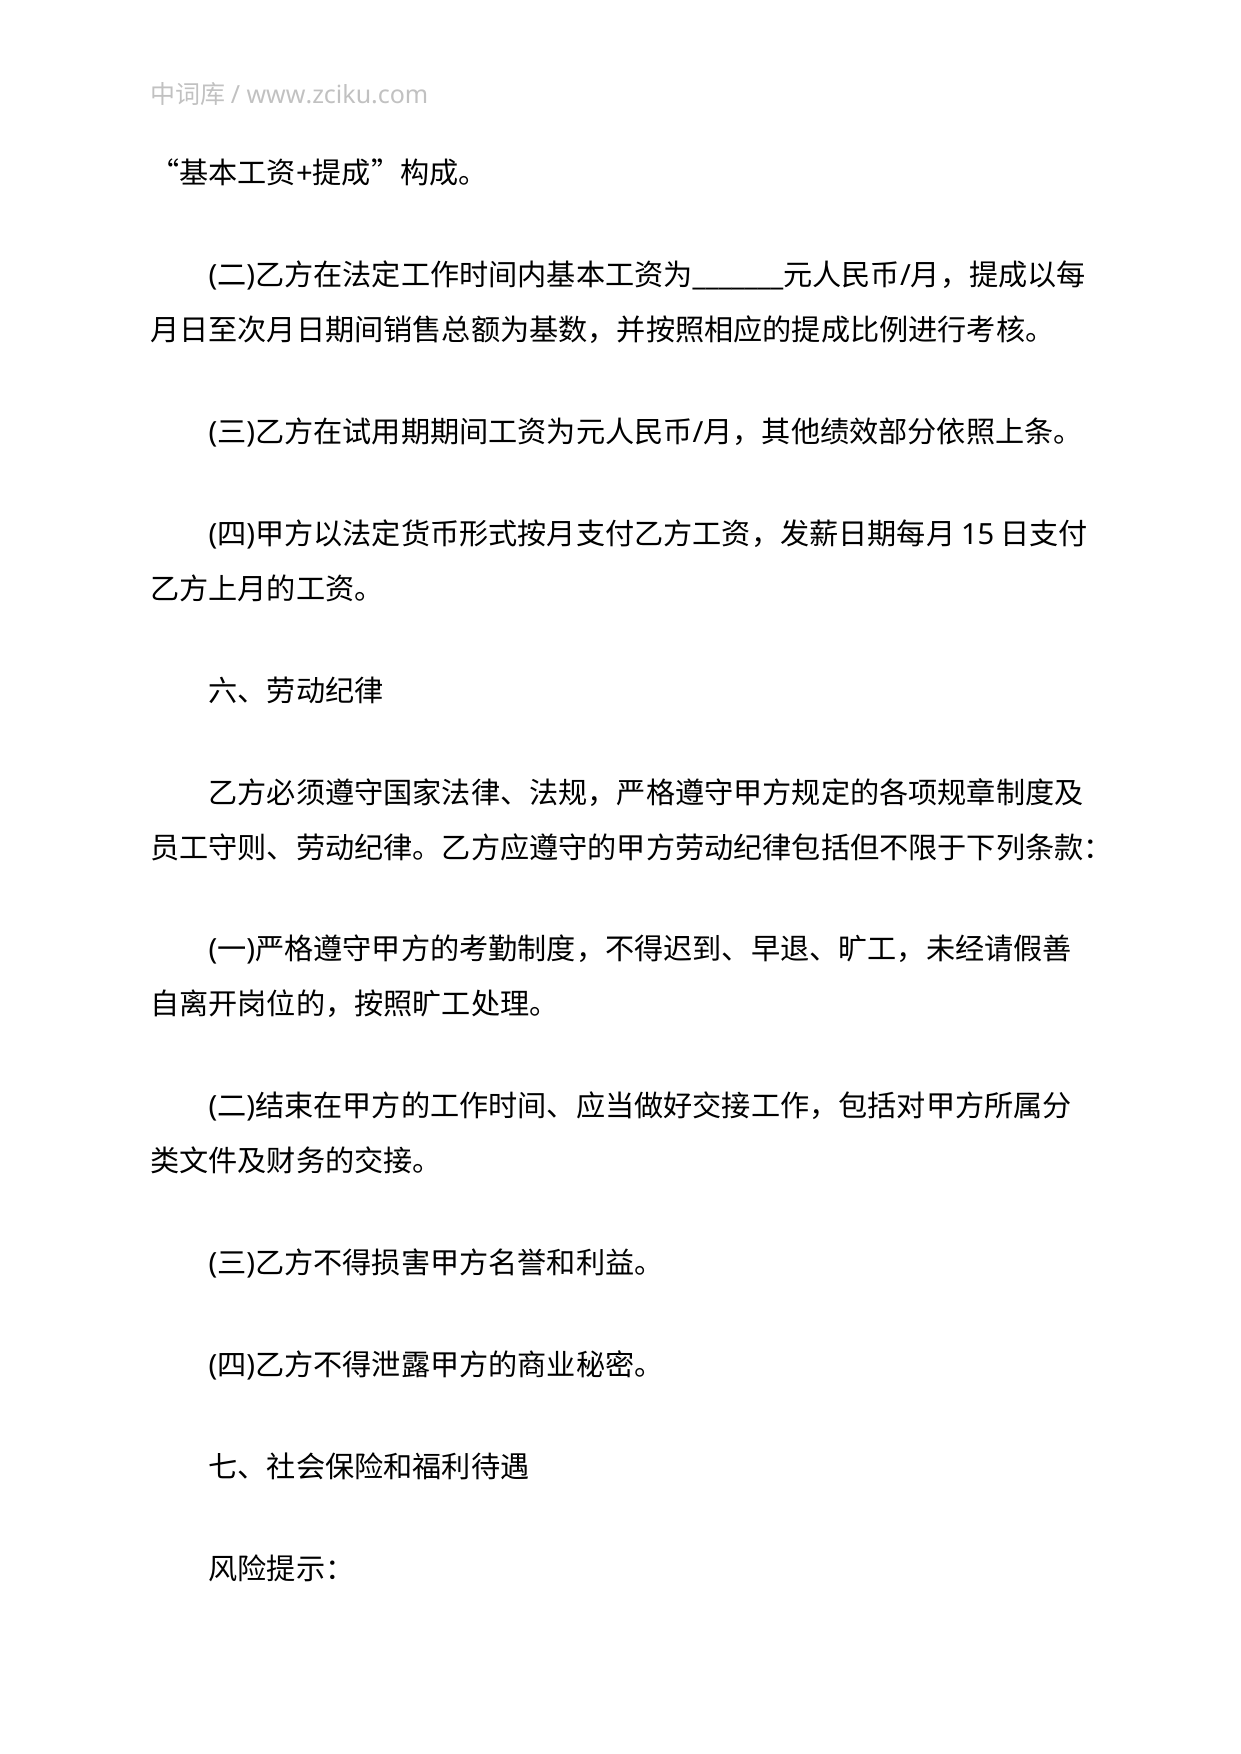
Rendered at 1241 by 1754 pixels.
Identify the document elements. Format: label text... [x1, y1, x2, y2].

text (一)严格遵守甲方的考勤制度，不得迟到、早退、旷工，未经请假善自离开岗位的，按照旷工处理。 [150, 926, 1090, 1023]
text 风险提示： [150, 1545, 1090, 1587]
text 七、社会保险和福利待遇 [150, 1443, 1090, 1486]
text (四)甲方以法定货币形式按月支付乙方工资，发薪日期每月15日支付乙方上月的工资。 [150, 511, 1090, 608]
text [150, 150, 1090, 192]
text (二)结束在甲方的工作时间、应当做好交接工作，包括对甲方所属分类文件及财务的交接。 [150, 1083, 1090, 1180]
text 乙方必须遵守国家法律、法规，严格遵守甲方规定的各项规章制度及员工守则、劳动纪律。乙方应遵守的甲方劳动纪律包括但不限于下列条款： [150, 769, 1090, 866]
text (四)乙方不得泄露甲方的商业秘密。 [150, 1341, 1090, 1384]
text 六、劳动纪律 [150, 667, 1090, 710]
text (三)乙方不得损害甲方名誉和利益。 [150, 1239, 1090, 1282]
text (二)乙方在法定工作时间内基本工资为_______元人民币/月，提成以每月日至次月日期间销售总额为基数，并按照相应的提成比例进行考核。 [150, 252, 1090, 349]
text (三)乙方在试用期期间工资为元人民币/月，其他绩效部分依照上条。 [150, 409, 1090, 451]
